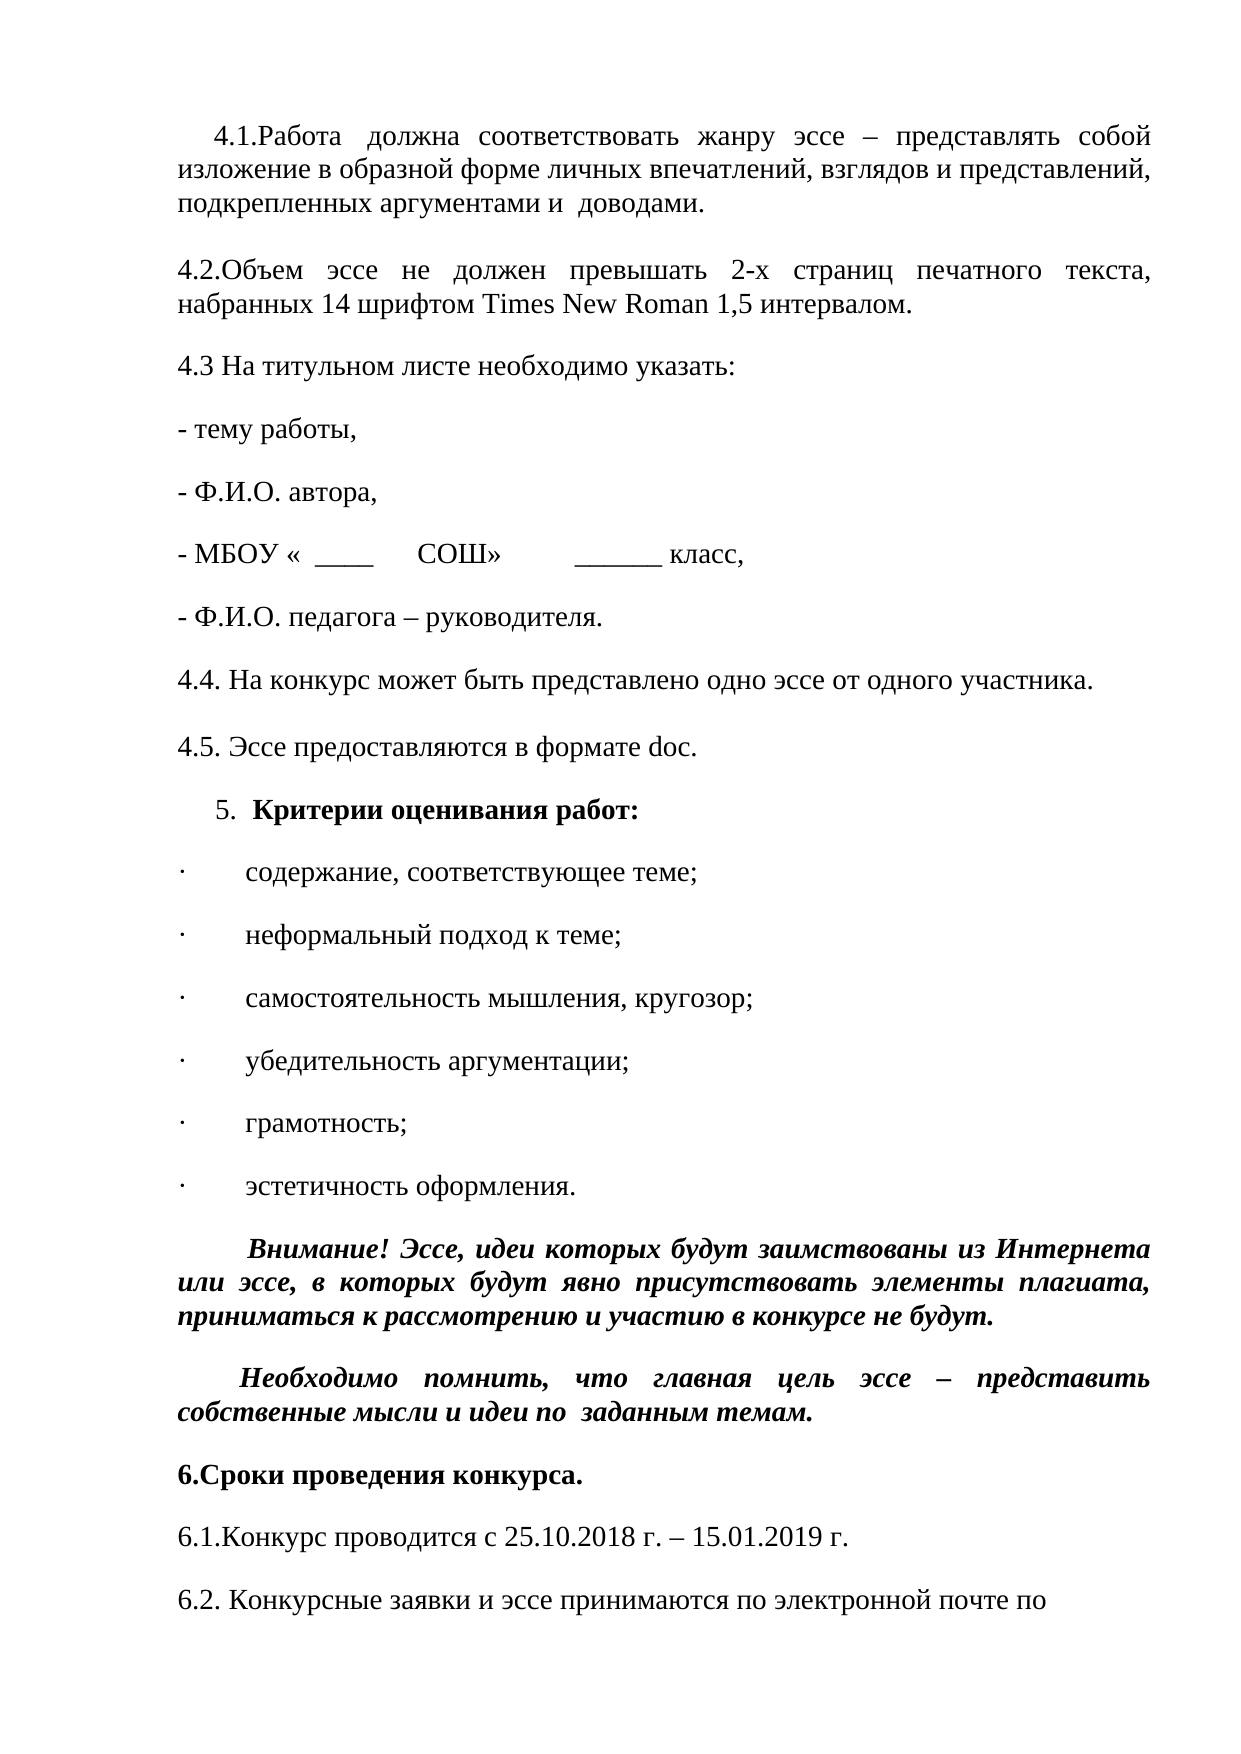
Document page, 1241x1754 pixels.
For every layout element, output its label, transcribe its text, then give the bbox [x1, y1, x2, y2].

text · самостоятельность мышления, кругозор; [177, 980, 1152, 1013]
text - тему работы, [177, 411, 1152, 445]
text · грамотность; [177, 1105, 1152, 1139]
text - МБОУ « ____ СОШ» ______ класс, [177, 537, 1152, 570]
text 4.2.Объем эссе не должен превышать 2-х страниц печатного текста, набранных 14 шрифтом Times New Roman 1,5 интервалом. [177, 252, 1152, 319]
text · неформальный подход к теме; [177, 917, 1152, 951]
text 4.1.Работа должна соответствовать жанру эссе – представлять собой изложение в образной форме личных впечатлений, взглядов и представлений, подкрепленных аргументами и доводами. [177, 118, 1152, 219]
text 4.4. На конкурс может быть представлено одно эссе от одного участника. [177, 662, 1152, 696]
text 4.5. Эссе предоставляются в формате doc. [177, 729, 1152, 763]
text Необходимо помнить, что главная цель эссе – представить собственные мысли и идеи по заданным темам. [177, 1361, 1152, 1428]
text 6.1.Конкурс проводится с 25.10.2018 г. – 15.01.2019 г. [177, 1519, 1152, 1553]
text · содержание, соответствующее теме; [177, 854, 1152, 888]
text · убедительность аргументации; [177, 1043, 1152, 1076]
text - Ф.И.О. автора, [177, 474, 1152, 507]
text 4.3 На титульном листе необходимо указать: [177, 348, 1152, 382]
text 6.Сроки проведения конкурса. [177, 1457, 1152, 1490]
text Внимание! Эссе, идеи которых будут заимствованы из Интернета или эссе, в которых будут явно присутствовать элементы плагиата, приниматься к рассмотрению и участию в конкурсе не будут. [177, 1231, 1152, 1331]
text - Ф.И.О. педагога – руководителя. [177, 599, 1152, 633]
text 6.2. Конкурсные заявки и эссе принимаются по электронной почте по [177, 1582, 1152, 1616]
text · эстетичность оформления. [177, 1168, 1152, 1202]
list Критерии оценивания работ: [215, 792, 1152, 825]
